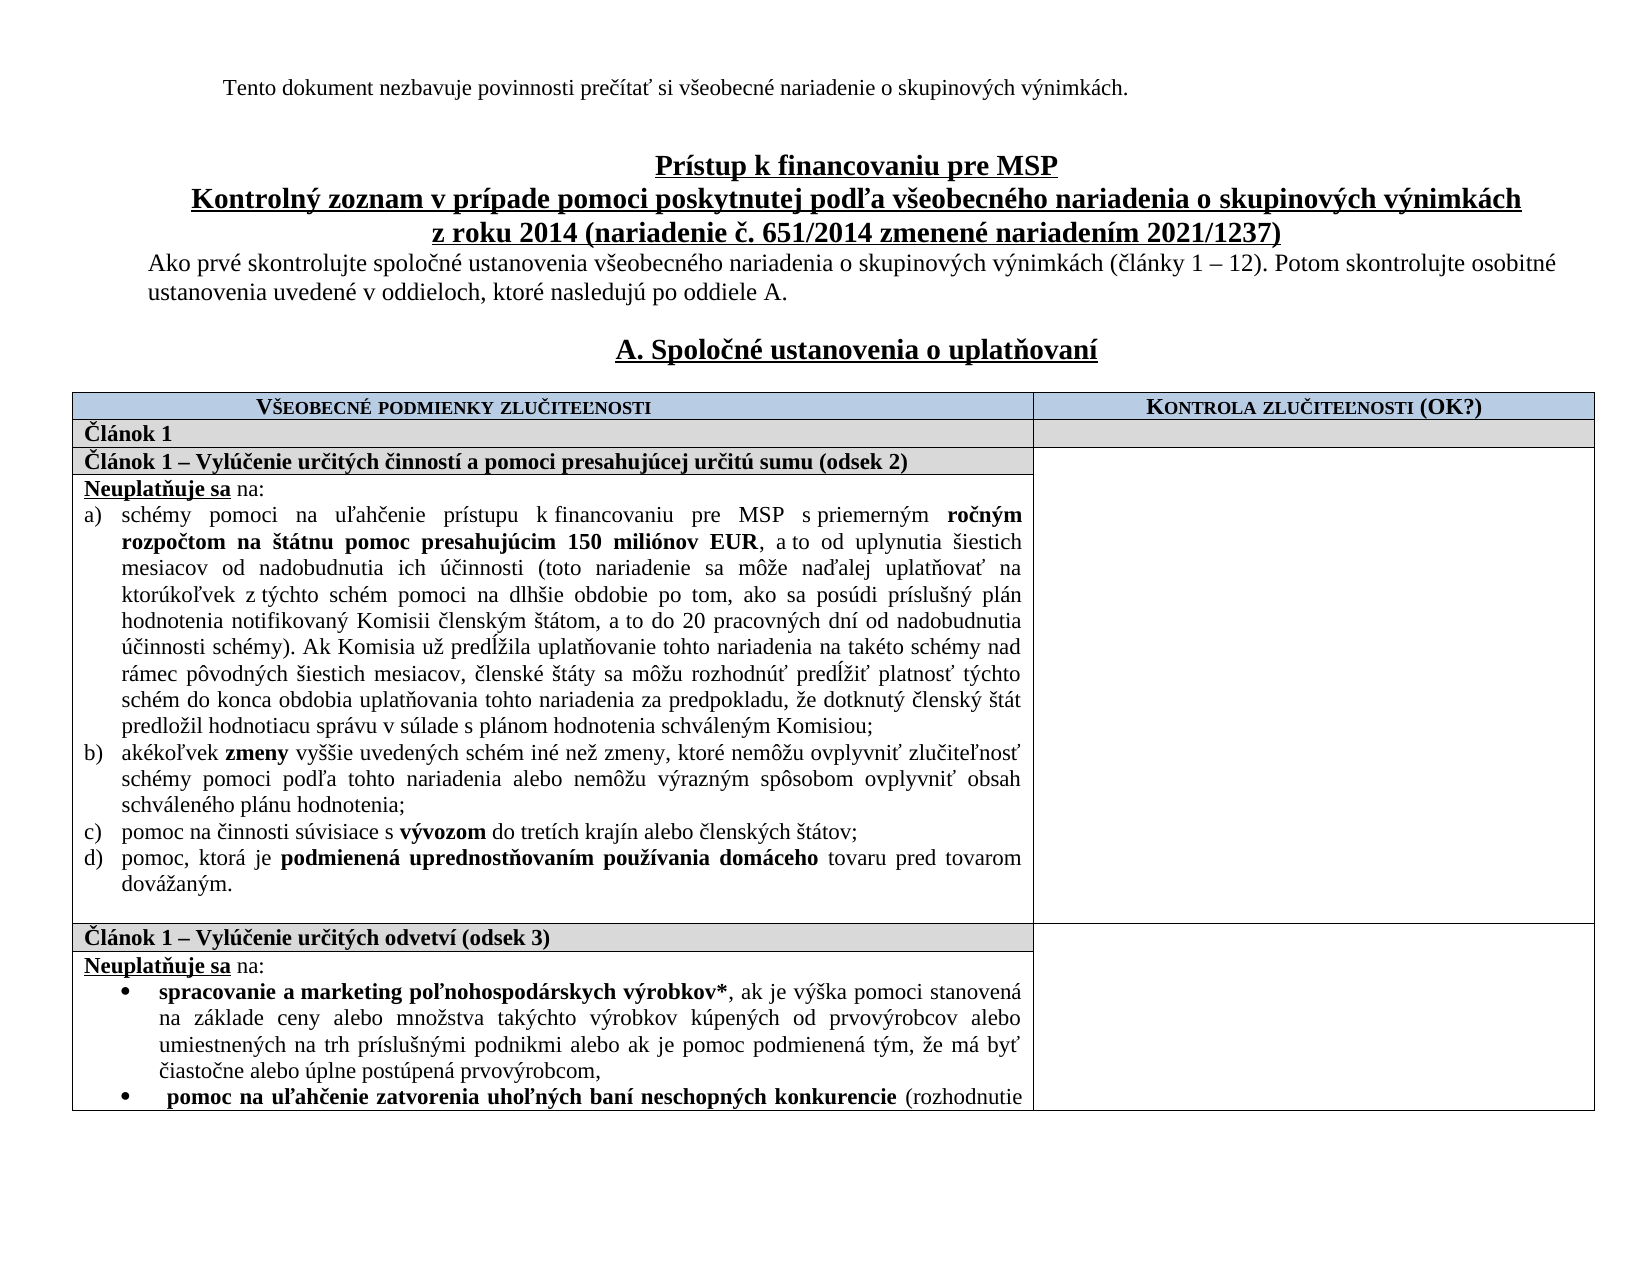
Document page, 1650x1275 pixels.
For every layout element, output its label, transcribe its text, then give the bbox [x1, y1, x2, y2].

text Ako prvé skontrolujte spoločné ustanovenia všeobecného nariadenia o skupinových výnimkách (články 1 – 12). Potom skontrolujte osobitné ustanovenia uvedené v oddieloch, ktoré nasledujú po oddiele A. [148, 248, 1565, 306]
text A. Spoločné ustanovenia o uplatňovaní [148, 332, 1565, 366]
text Kontrolný zoznam v prípade pomoci poskytnutej podľa všeobecného nariadenia o skupinových výnimkách z roku 2014 (nariadenie č. 651/2014 zmenené nariadením 2021/1237) [148, 181, 1565, 248]
table_cell [1034, 924, 1594, 1110]
table_cell Článok 1 – Vylúčenie určitých odvetví (odsek 3) [73, 924, 1033, 951]
table_header Kontrola zlučiteľnosti (OK?) [1034, 393, 1594, 419]
table_cell Článok 1 – Vylúčenie určitých činností a pomoci presahujúcej určitú sumu (odsek 2) [73, 448, 1033, 474]
table_cell [1034, 420, 1594, 447]
table_header Všeobecné podmienky zlučiteľnosti [73, 393, 1033, 419]
text Prístup k financovaniu pre MSP [148, 148, 1565, 181]
table_cell [1034, 448, 1594, 923]
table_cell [73, 952, 1033, 1110]
table_cell Neuplatňuje sa na: schémy pomoci na uľahčenie prístupu k financovaniu pre MSP s priemerným ročným rozpočtom na štátnu pomoc presahujúcim 150 miliónov EUR, a to od uplynutia šiestich mesiacov od nadobudnutia ich účinnosti (toto nariadenie sa môže naďalej uplatňovať na ktorúkoľvek z týchto schém pomoci na dlhšie obdobie po tom, ako sa posúdi príslušný plán hodnotenia notifikovaný Komisii členským štátom, a to do 20 pracovných dní od nadobudnutia účinnosti schémy). Ak Komisia už predĺžila uplatňovanie tohto nariadenia na takéto schémy nad rámec pôvodných šiestich mesiacov, členské štáty sa môžu rozhodnúť predĺžiť platnosť týchto schém do konca obdobia uplatňovania tohto nariadenia za predpokladu, že dotknutý členský štát predložil hodnotiacu správu v súlade s plánom hodnotenia schváleným Komisiou; akékoľvek zmeny vyššie uvedených schém iné než zmeny, ktoré nemôžu ovplyvniť zlučiteľnosť schémy pomoci podľa tohto nariadenia alebo nemôžu výrazným spôsobom ovplyvniť obsah schváleného plánu hodnotenia; pomoc na činnosti súvisiace s vývozom do tretích krajín alebo členských štátov; pomoc, ktorá je podmienená uprednostňovaním používania domáceho tovaru pred tovarom dovážaným. [73, 475, 1033, 923]
table_cell Článok 1 [73, 420, 1033, 447]
